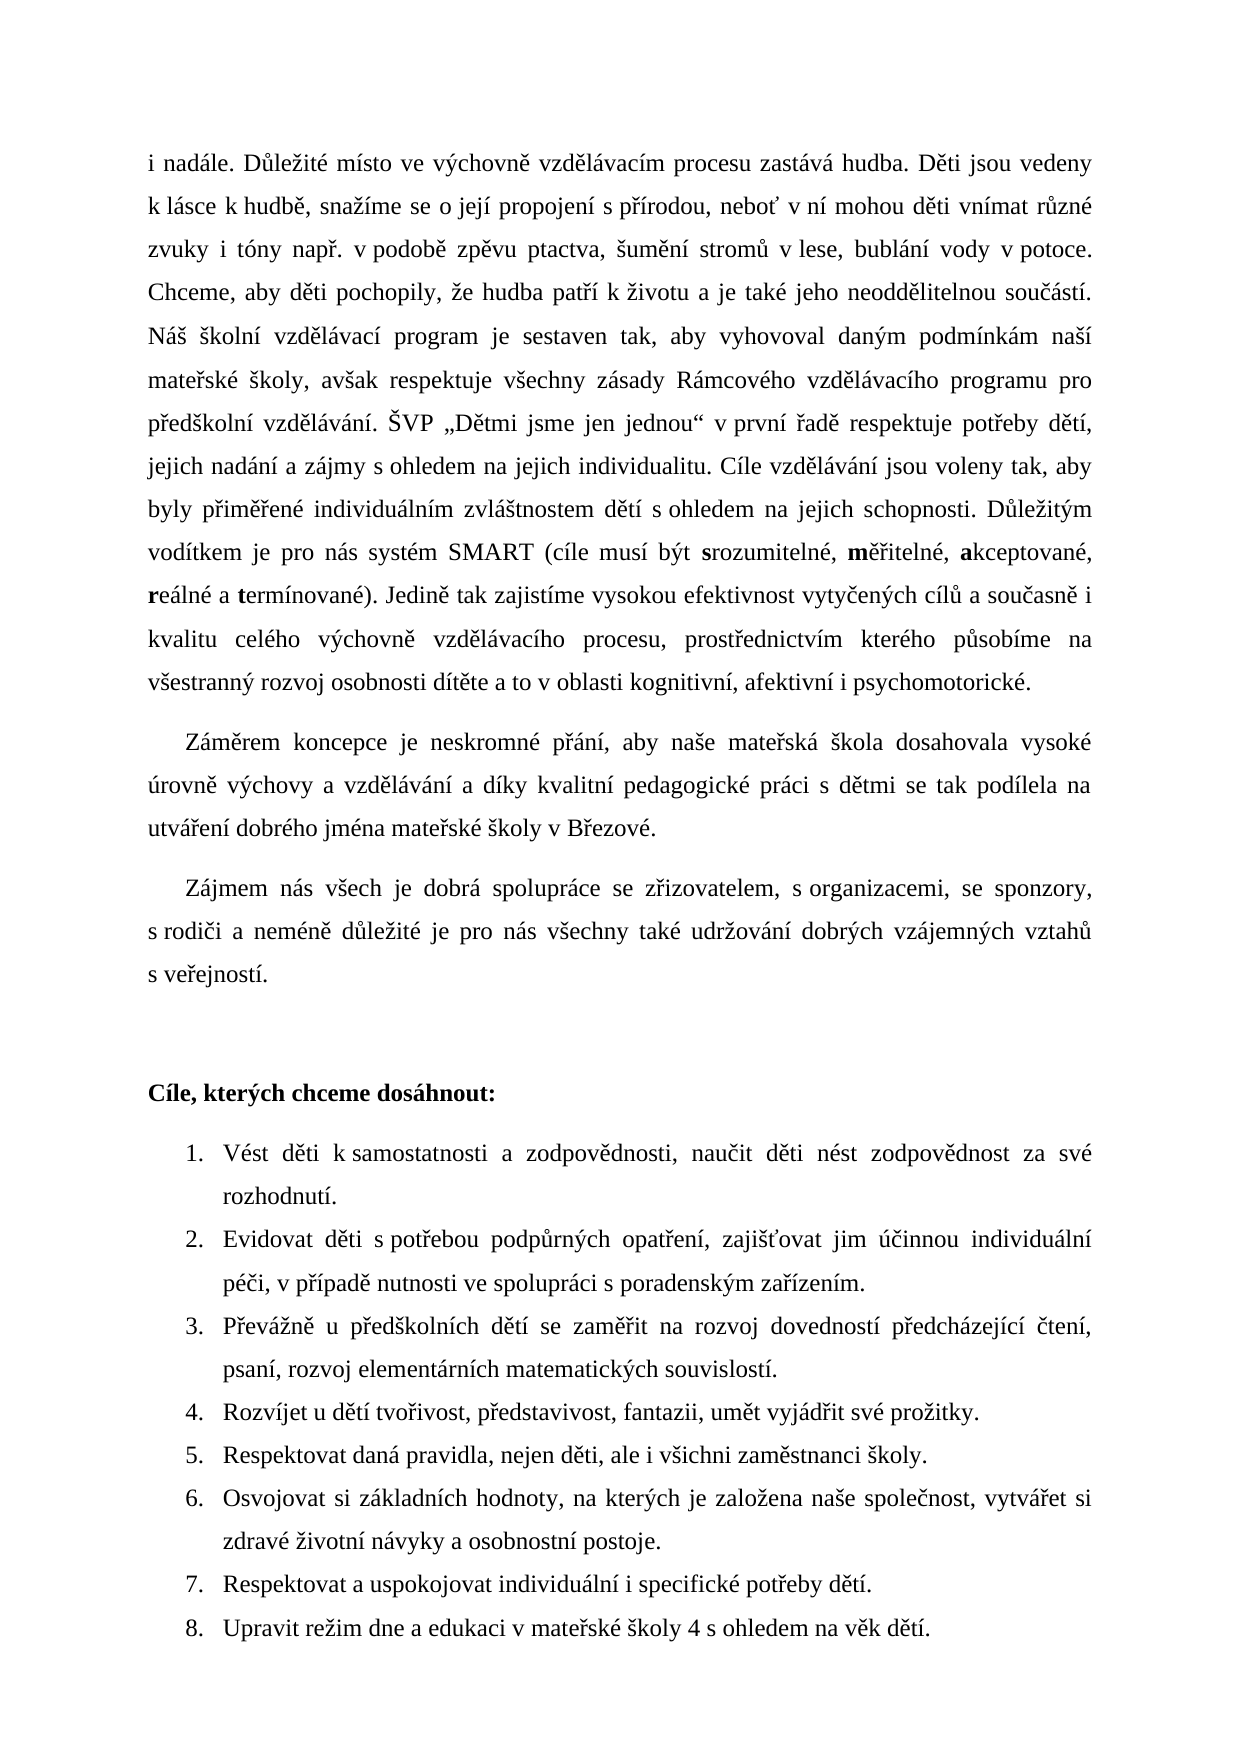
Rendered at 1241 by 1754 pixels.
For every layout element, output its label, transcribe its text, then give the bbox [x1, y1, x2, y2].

list Vést děti k samostatnosti a zodpovědnosti, naučit děti nést zodpovědnost za své rozhodnutí. [185, 1138, 1093, 1210]
text Cíle, kterých chceme dosáhnout: [148, 1078, 1093, 1107]
list Osvojovat si základních hodnoty, na kterých je založena naše společnost, vytvářet si zdravé životní návyky a osobnostní postoje. [185, 1483, 1093, 1555]
text Zájmem nás všech je dobrá spolupráce se zřizovatelem, s organizacemi, se sponzory, s rodiči a neméně důležité je pro nás všechny také udržování dobrých vzájemných vztahů s veřejností. [148, 873, 1093, 988]
text Záměrem koncepce je neskromné přání, aby naše mateřská škola dosahovala vysoké úrovně výchovy a vzdělávání a díky kvalitní pedagogické práci s dětmi se tak podílela na utváření dobrého jména mateřské školy v Březové. [148, 727, 1093, 842]
list Upravit režim dne a edukaci v mateřské školy 4 s ohledem na věk dětí. [185, 1613, 1093, 1641]
list Respektovat a uspokojovat individuální i specifické potřeby dětí. [185, 1569, 1093, 1598]
list Rozvíjet u dětí tvořivost, představivost, fantazii, umět vyjádřit své prožitky. [185, 1397, 1093, 1426]
list Evidovat děti s potřebou podpůrných opatření, zajišťovat jim účinnou individuální péči, v případě nutnosti ve spolupráci s poradenským zařízením. [185, 1224, 1093, 1296]
list Převážně u předškolních dětí se zaměřit na rozvoj dovedností předcházející čtení, psaní, rozvoj elementárních matematických souvislostí. [185, 1311, 1093, 1383]
list Respektovat daná pravidla, nejen děti, ale i všichni zaměstnanci školy. [185, 1440, 1093, 1469]
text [148, 148, 1093, 696]
